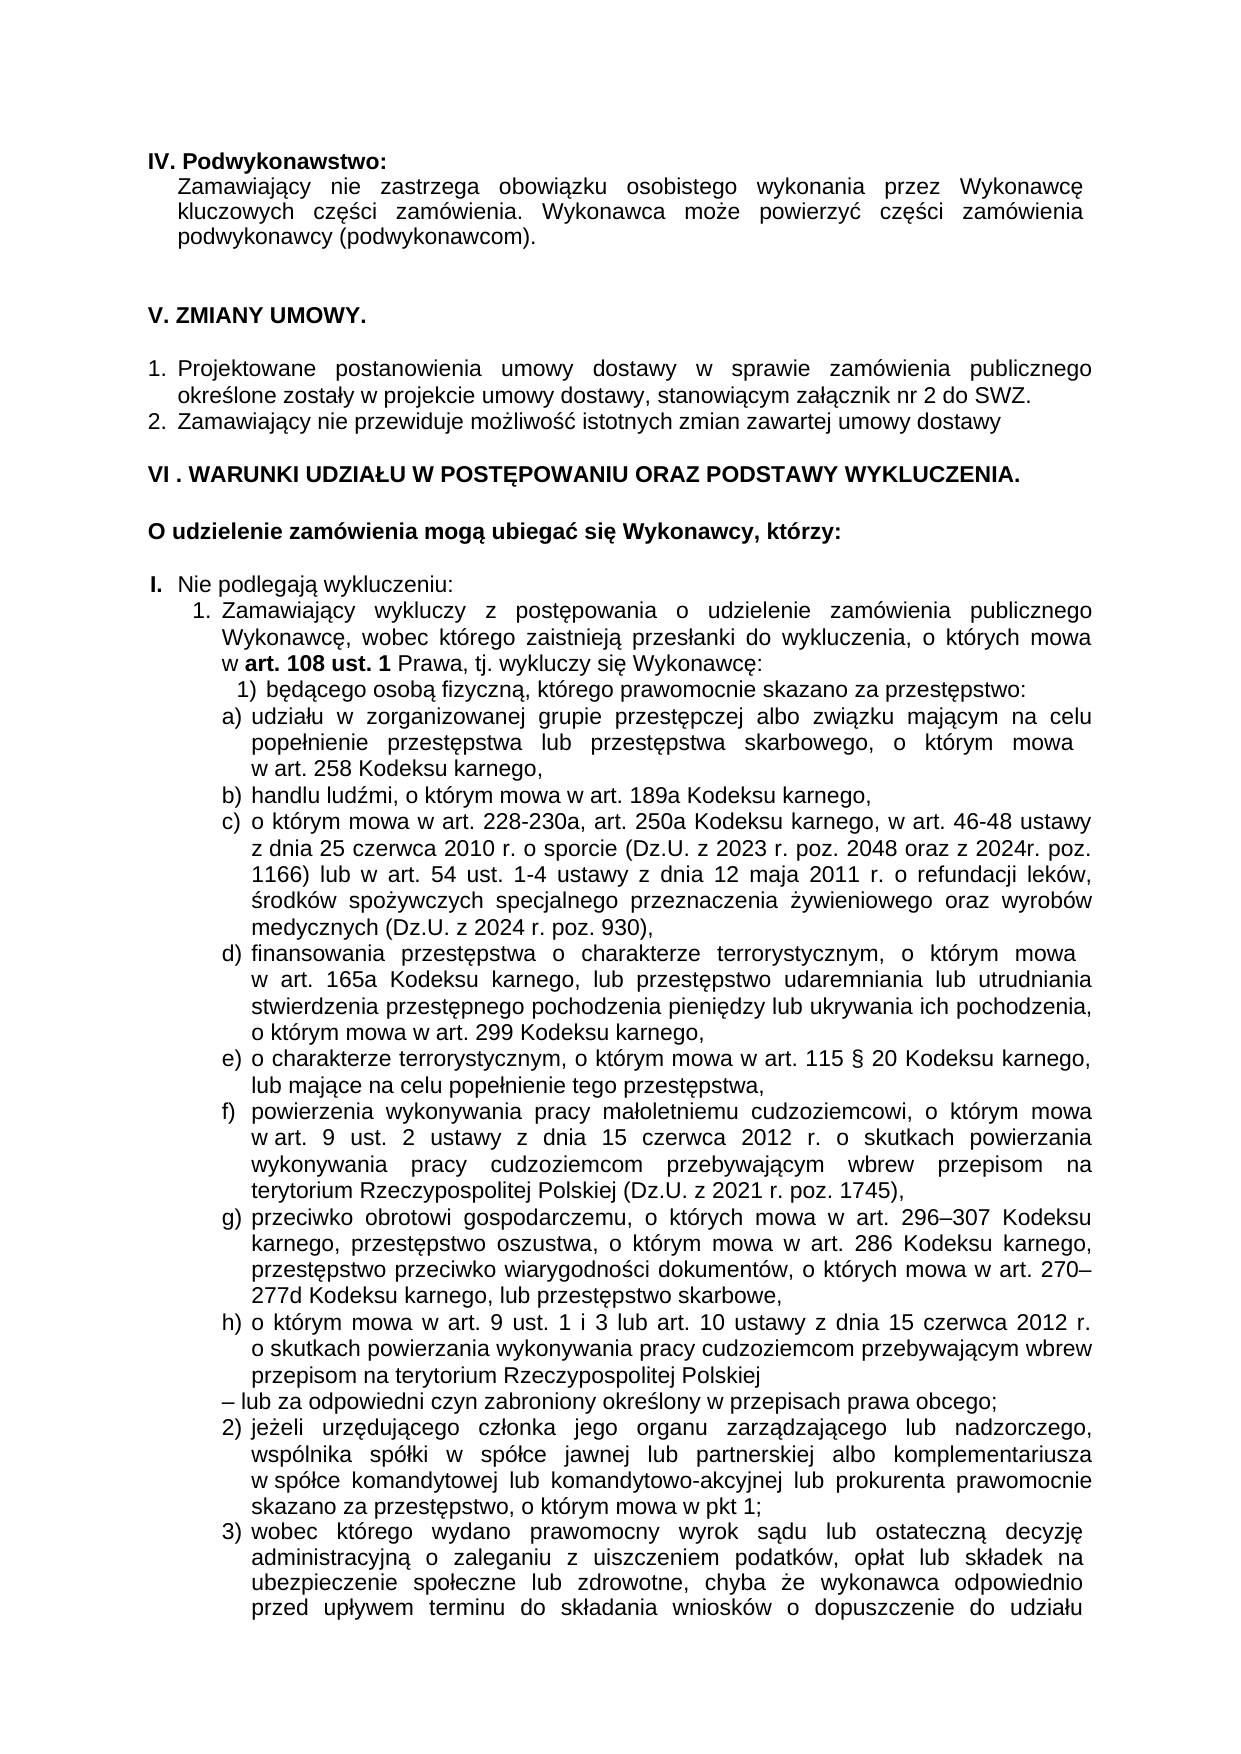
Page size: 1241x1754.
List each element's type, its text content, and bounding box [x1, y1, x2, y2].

list o którym mowa w art. 9 ust. 1 i 3 lub art. 10 ustawy z dnia 15 czerwca 2012 r. o skutkach powierzania wykonywania pracy cudzoziemcom przebywającym wbrew przepisom na terytorium Rzeczypospolitej Polskiej [222, 1309, 1092, 1388]
list powierzenia wykonywania pracy małoletniemu cudzoziemcowi, o którym mowa w art. 9 ust. 2 ustawy z dnia 15 czerwca 2012 r. o skutkach powierzania wykonywania pracy cudzoziemcom przebywającym wbrew przepisom na terytorium Rzeczypospolitej Polskiej (Dz.U. z 2021 r. poz. 1745), [222, 1098, 1092, 1203]
list Zamawiający wykluczy z postępowania o udzielenie zamówienia publicznego Wykonawcę, wobec którego zaistnieją przesłanki do wykluczenia, o których mowa w art. 108 ust. 1 Prawa, tj. wykluczy się Wykonawcę: [192, 597, 1092, 676]
text VI . Warunki udziału w postępowaniu oraz PODSTAWY WYKLUCZENIA. [148, 461, 1092, 487]
text IV. Podwykonawstwo: [148, 148, 1083, 174]
list Zamawiający nie przewiduje możliwość istotnych zmian zawartej umowy dostawy [148, 408, 1092, 434]
list Nie podlegają wykluczeniu: [162, 571, 1092, 597]
list Projektowane postanowienia umowy dostawy w sprawie zamówienia publicznego określone zostały w projekcie umowy dostawy, stanowiącym załącznik nr 2 do SWZ. [148, 355, 1092, 408]
list przeciwko obrotowi gospodarczemu, o których mowa w art. 296–307 Kodeksu karnego, przestępstwo oszustwa, o którym mowa w art. 286 Kodeksu karnego, przestępstwo przeciwko wiarygodności dokumentów, o których mowa w art. 270–277d Kodeksu karnego, lub przestępstwo skarbowe, [222, 1203, 1092, 1309]
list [222, 1520, 1083, 1620]
text V. ZMIANY UMOWY. [148, 302, 1092, 329]
list będącego osobą fizyczną, którego prawomocnie skazano za przestępstwo: [236, 676, 1092, 703]
list O udzielenie zamówienia mogą ubiegać się Wykonawcy, którzy: [148, 518, 1092, 544]
list jeżeli urzędującego członka jego organu zarządzającego lub nadzorczego, wspólnika spółki w spółce jawnej lub partnerskiej albo komplementariusza w spółce komandytowej lub komandytowo-akcyjnej lub prokurenta prawomocnie skazano za przestępstwo, o którym mowa w pkt 1; [222, 1414, 1092, 1520]
list o charakterze terrorystycznym, o którym mowa w art. 115 § 20 Kodeksu karnego, lub mające na celu popełnienie tego przestępstwa, [222, 1045, 1092, 1098]
text – lub za odpowiedni czyn zabroniony określony w przepisach prawa obcego; [222, 1388, 1092, 1414]
list handlu ludźmi, o którym mowa w art. 189a Kodeksu karnego, [222, 782, 1092, 808]
list udziału w zorganizowanej grupie przestępczej albo związku mającym na celu popełnienie przestępstwa lub przestępstwa skarbowego, o którym mowa w art. 258 Kodeksu karnego, [222, 703, 1092, 782]
list Zamawiający nie zastrzega obowiązku osobistego wykonania przez Wykonawcę kluczowych części zamówienia. Wykonawca może powierzyć części zamówienia podwykonawcy (podwykonawcom). [177, 174, 1083, 249]
list o którym mowa w art. 228-230a, art. 250a Kodeksu karnego, w art. 46-48 ustawy z dnia 25 czerwca 2010 r. o sporcie (Dz.U. z 2023 r. poz. 2048 oraz z 2024r. poz. 1166) lub w art. 54 ust. 1-4 ustawy z dnia 12 maja 2011 r. o refundacji leków, środków spożywczych specjalnego przeznaczenia żywieniowego oraz wyrobów medycznych (Dz.U. z 2024 r. poz. 930), [222, 808, 1092, 940]
list finansowania przestępstwa o charakterze terrorystycznym, o którym mowa w art. 165a Kodeksu karnego, lub przestępstwo udaremniania lub utrudniania stwierdzenia przestępnego pochodzenia pieniędzy lub ukrywania ich pochodzenia, o którym mowa w art. 299 Kodeksu karnego, [222, 940, 1092, 1045]
